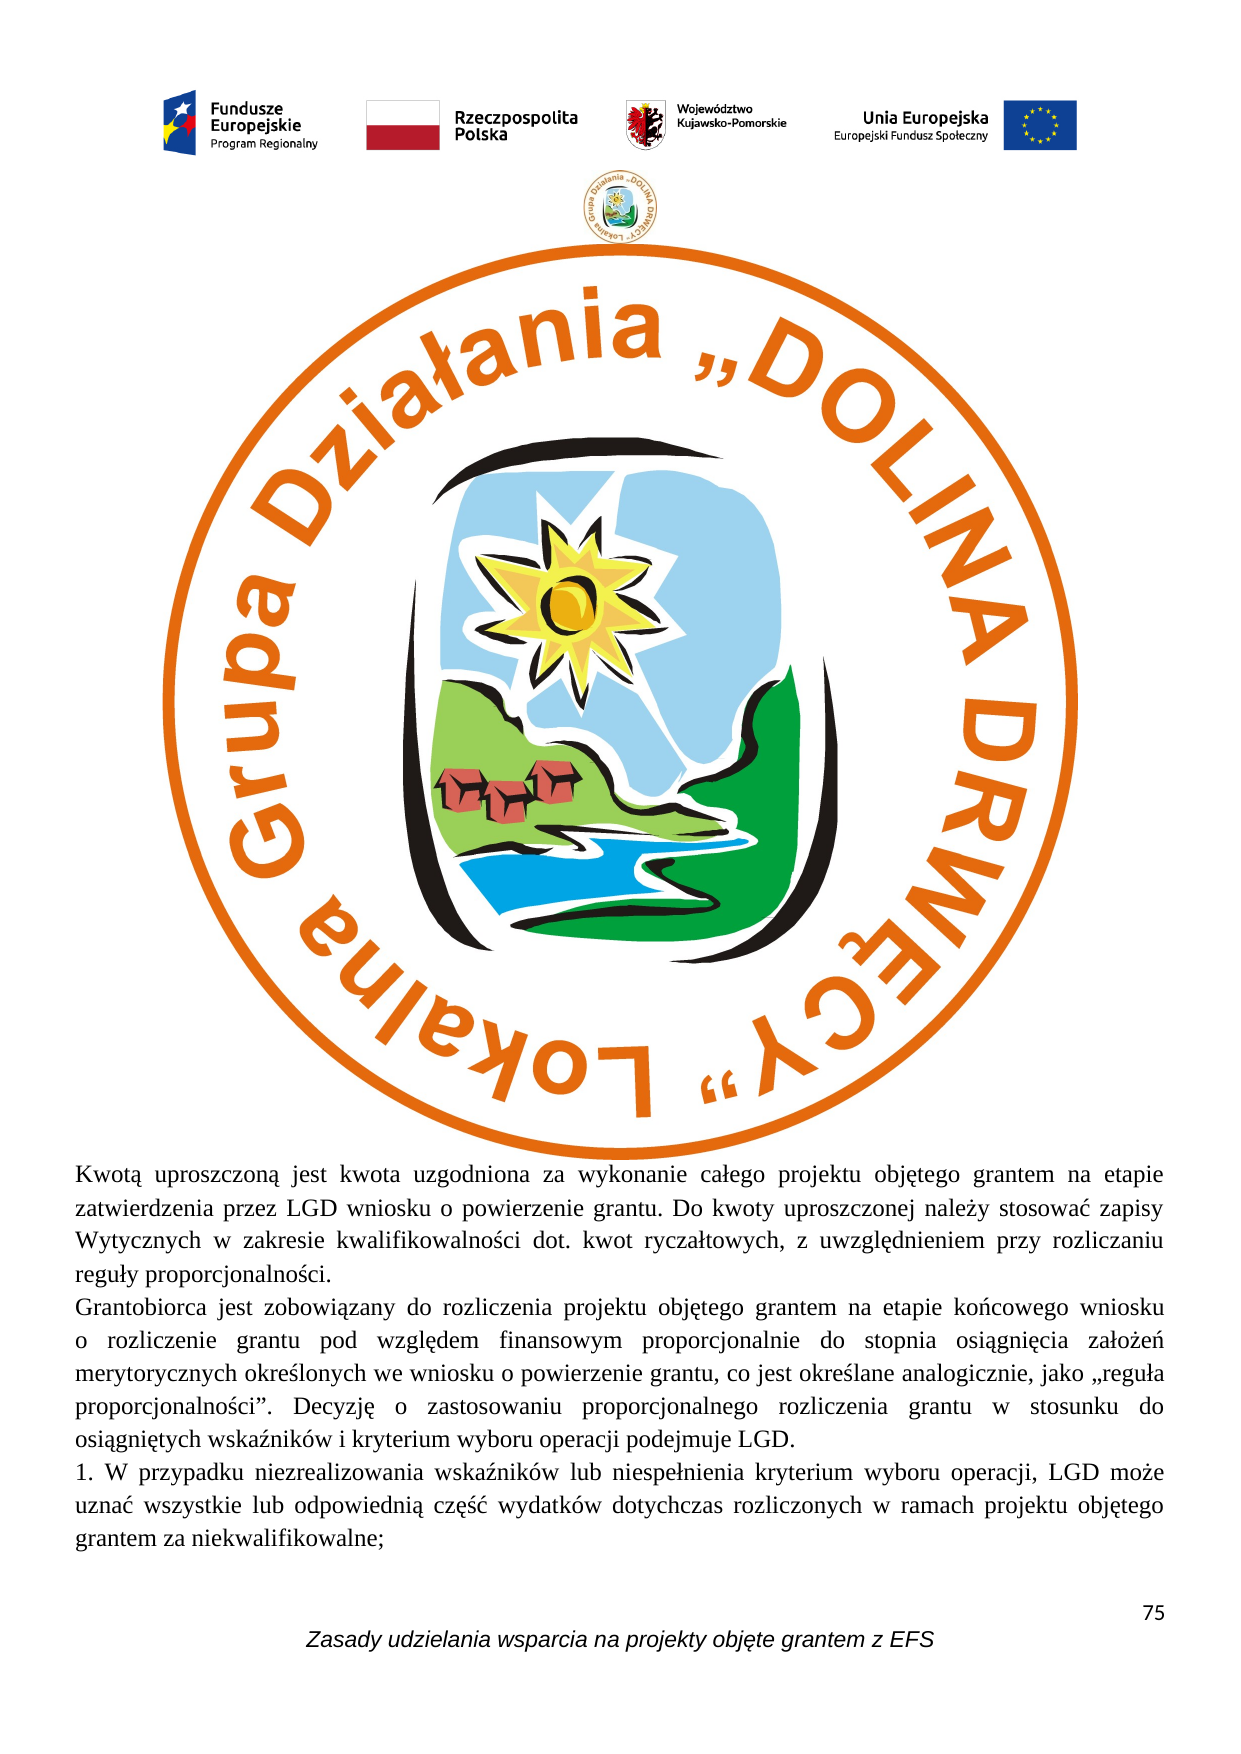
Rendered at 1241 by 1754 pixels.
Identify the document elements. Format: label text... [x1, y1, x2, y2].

text Kwotą uproszczoną jest kwota uzgodniona za wykonanie całego projektu objętego grantem na etapie zatwierdzenia przez LGD wniosku o powierzenie grantu. Do kwoty uproszczonej należy stosować zapisy Wytycznych w zakresie kwalifikowalności dot. kwot ryczałtowych, z uwzględnieniem przy rozliczaniu reguły proporcjonalności. [75, 1159, 1165, 1287]
text 1. W przypadku niezrealizowania wskaźników lub niespełnienia kryterium wyboru operacji, LGD może uznać wszystkie lub odpowiednią część wydatków dotychczas rozliczonych w ramach projektu objętego grantem za niekwalifikowalne; [75, 1457, 1165, 1552]
text Grantobiorca jest zobowiązany do rozliczenia projektu objętego grantem na etapie końcowego wniosku o rozliczenie grantu pod względem finansowym proporcjonalnie do stopnia osiągnięcia założeń merytorycznych określonych we wniosku o powierzenie grantu, co jest określane analogicznie, jako „reguła proporcjonalności”. Decyzję o zastosowaniu proporcjonalnego rozliczenia grantu w stosunku do osiągniętych wskaźników i kryterium wyboru operacji podejmuje LGD. [75, 1292, 1165, 1452]
picture [147, 73, 1093, 1160]
